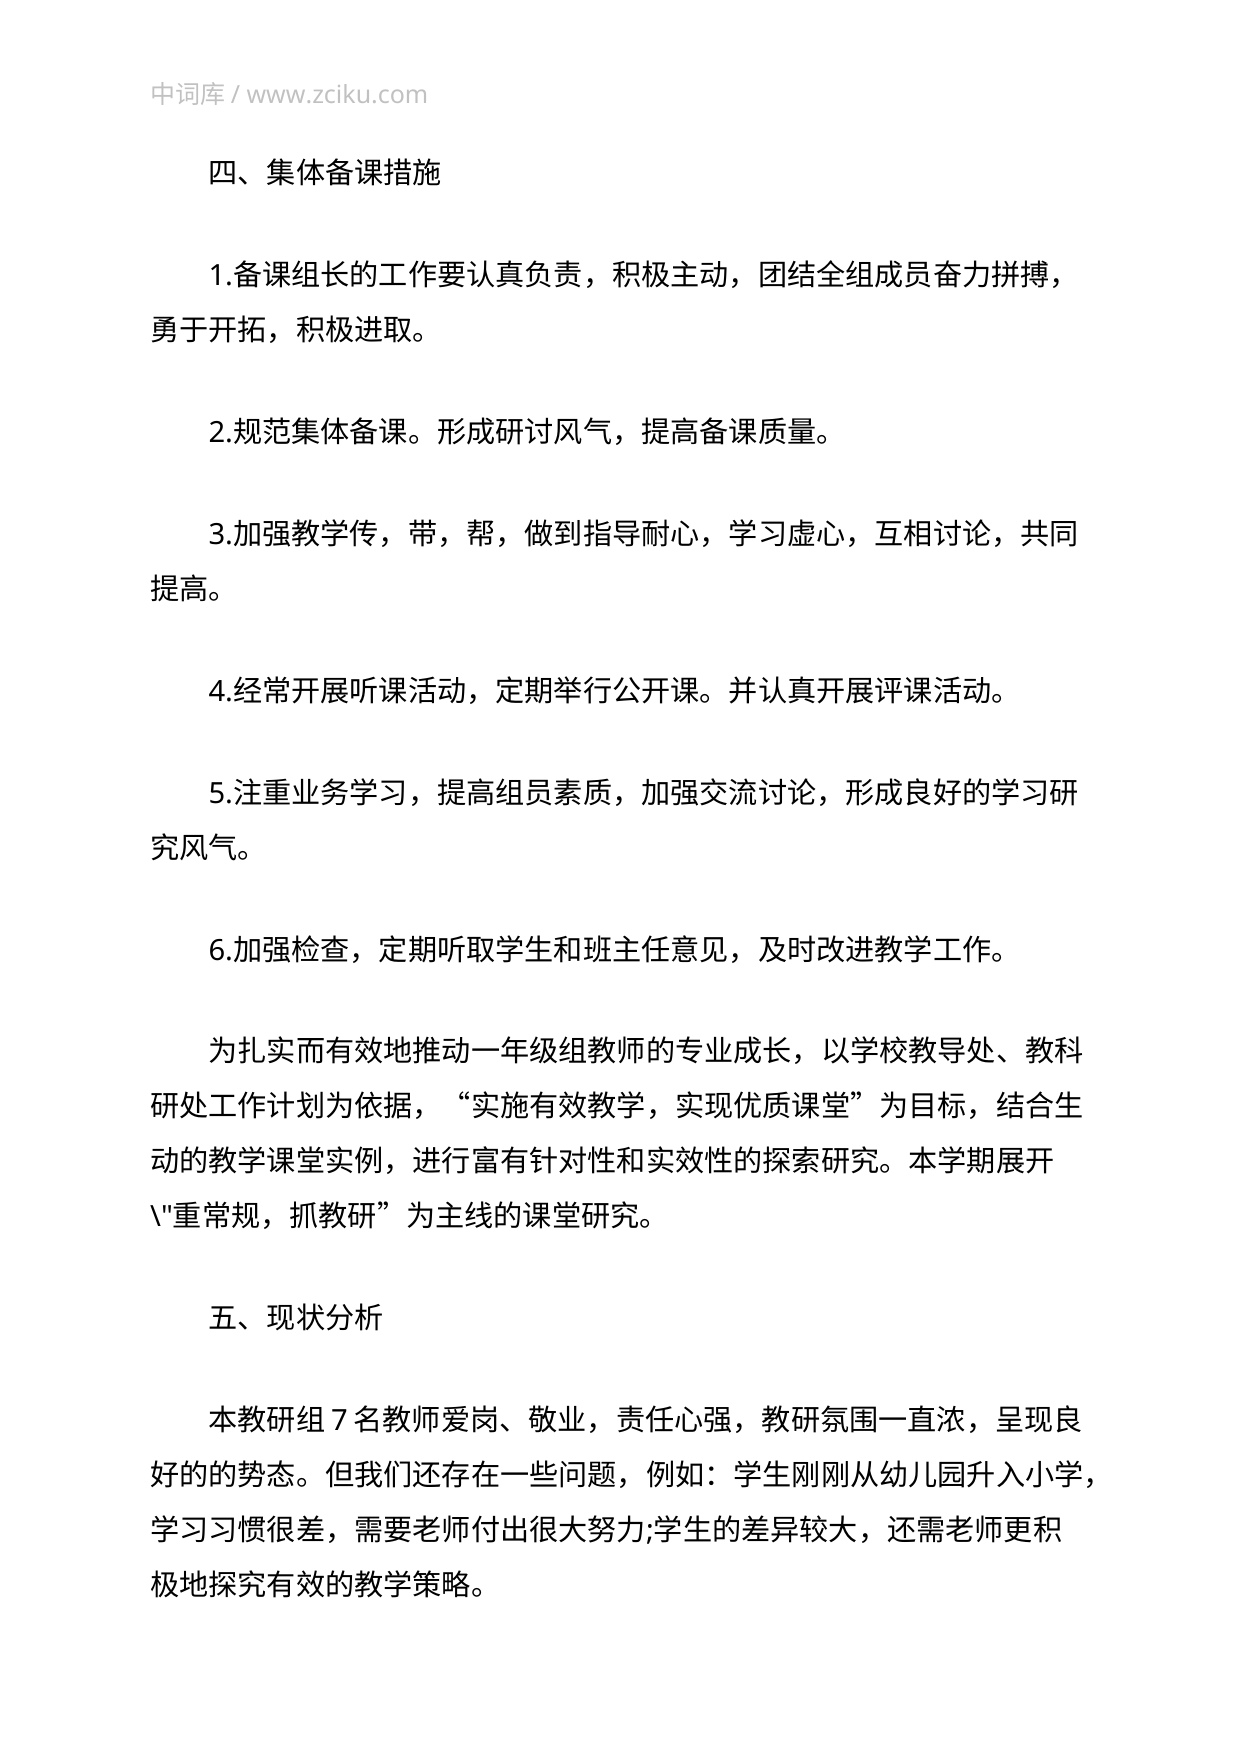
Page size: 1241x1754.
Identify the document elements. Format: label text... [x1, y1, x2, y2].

text 4.经常开展听课活动，定期举行公开课。并认真开展评课活动。 [150, 667, 1090, 710]
text 2.规范集体备课。形成研讨风气，提高备课质量。 [150, 408, 1090, 451]
text 四、集体备课措施 [150, 150, 1090, 192]
text 五、现状分析 [150, 1295, 1090, 1337]
text 5.注重业务学习，提高组员素质，加强交流讨论，形成良好的学习研究风气。 [150, 769, 1090, 867]
text 3.加强教学传，带，帮，做到指导耐心，学习虚心，互相讨论，共同提高。 [150, 511, 1090, 608]
text 本教研组7名教师爱岗、敬业，责任心强，教研氛围一直浓，呈现良好的的势态。但我们还存在一些问题，例如：学生刚刚从幼儿园升入小学，学习习惯很差，需要老师付出很大努力;学生的差异较大，还需老师更积极地探究有效的教学策略。 [150, 1396, 1090, 1604]
text 为扎实而有效地推动一年级组教师的专业成长，以学校教导处、教科研处工作计划为依据，“实施有效教学，实现优质课堂”为目标，结合生动的教学课堂实例，进行富有针对性和实效性的探索研究。本学期展开\"重常规，抓教研”为主线的课堂研究。 [150, 1028, 1090, 1235]
text 6.加强检查，定期听取学生和班主任意见，及时改进教学工作。 [150, 926, 1090, 968]
text 1.备课组长的工作要认真负责，积极主动，团结全组成员奋力拼搏，勇于开拓，积极进取。 [150, 252, 1090, 349]
